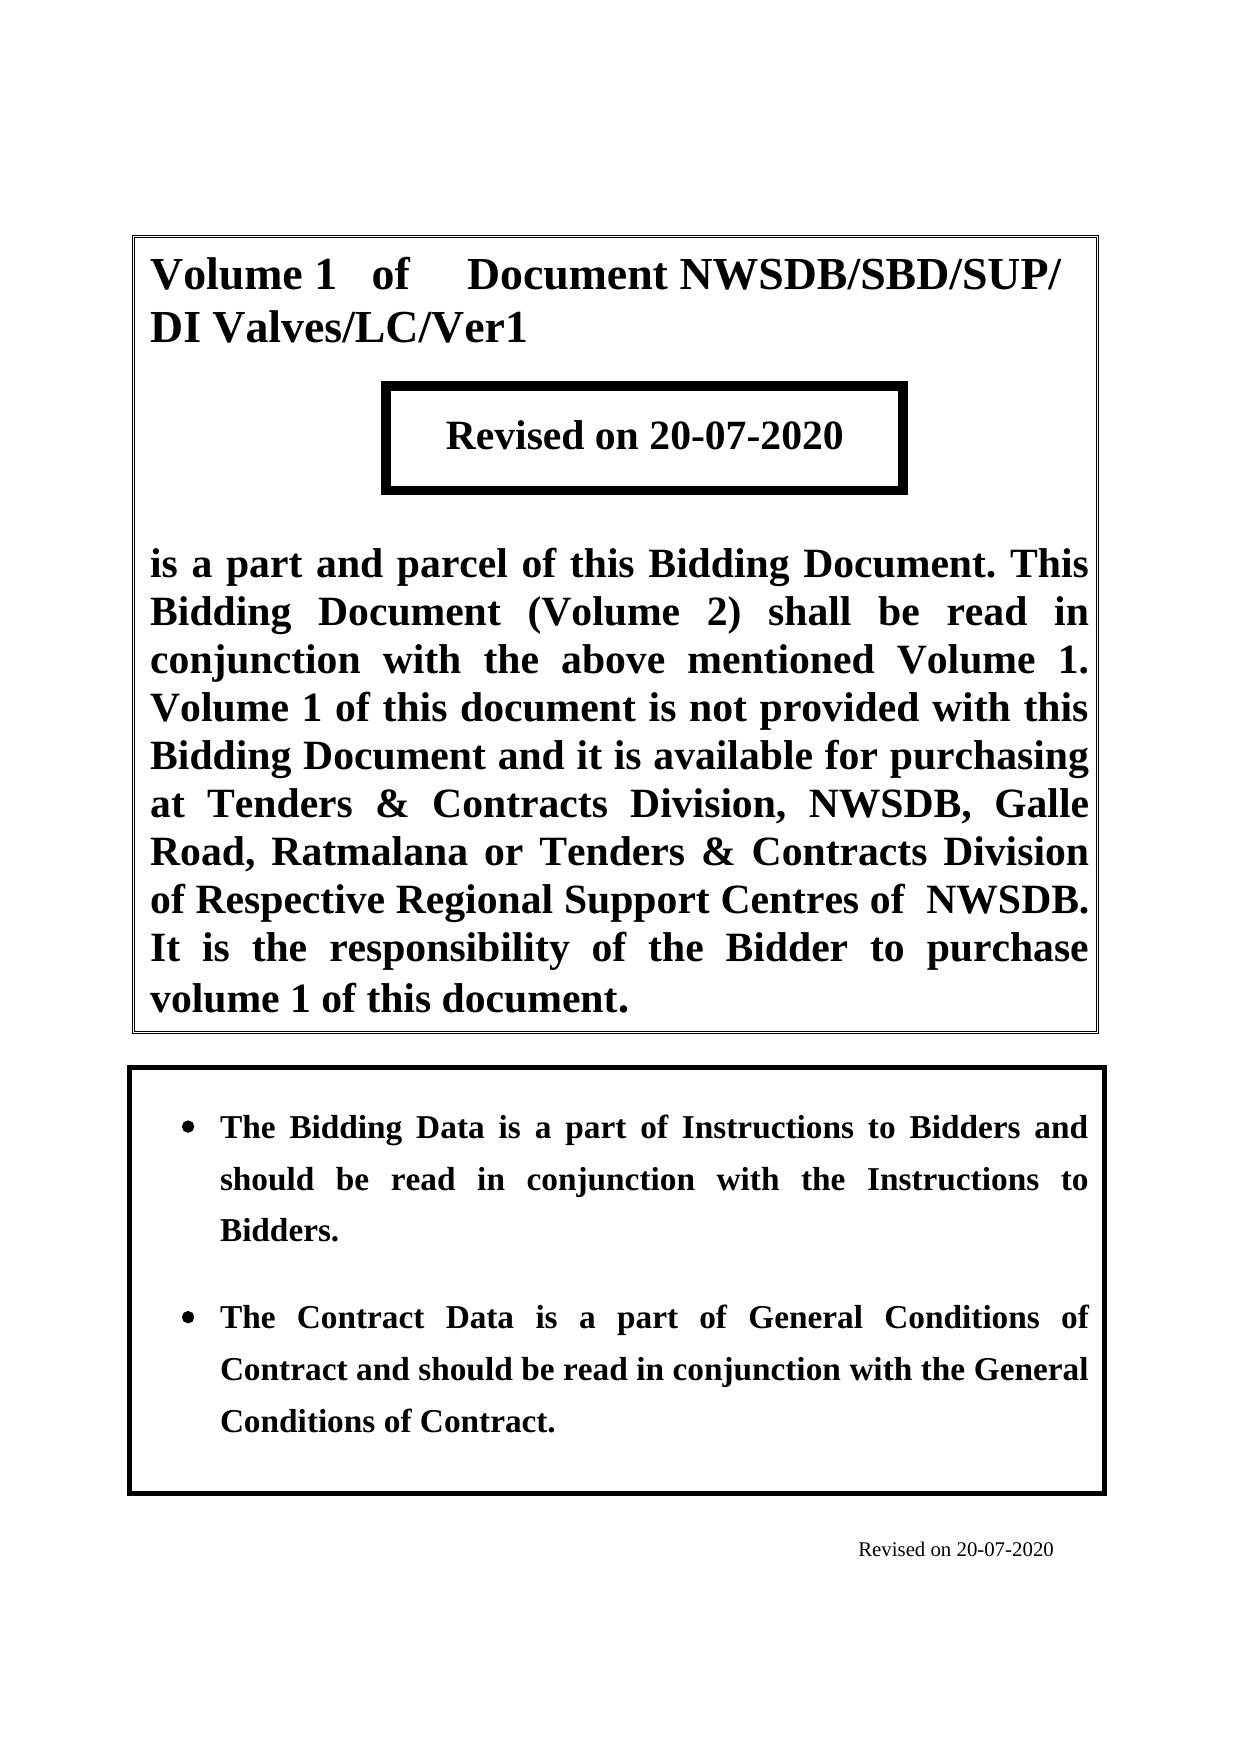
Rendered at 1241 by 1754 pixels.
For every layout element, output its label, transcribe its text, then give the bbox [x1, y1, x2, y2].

text is a part and parcel of this Bidding Document. This Bidding Document (Volume 2) shall be read in conjunction with the above mentioned Volume 1. Volume 1 of this document is not provided with this Bidding Document and it is available for purchasing at Tenders & Contracts Division, NWSDB, Galle Road, Ratmalana or Tenders & Contracts Division of Respective Regional Support Centres of NWSDB. It is the responsibility of the Bidder to purchase volume 1 of this document. [135, 527, 1096, 1031]
text Volume 1 of Document NWSDB/SBD/SUP/ DI Valves/LC/Ver1 [135, 238, 1096, 352]
